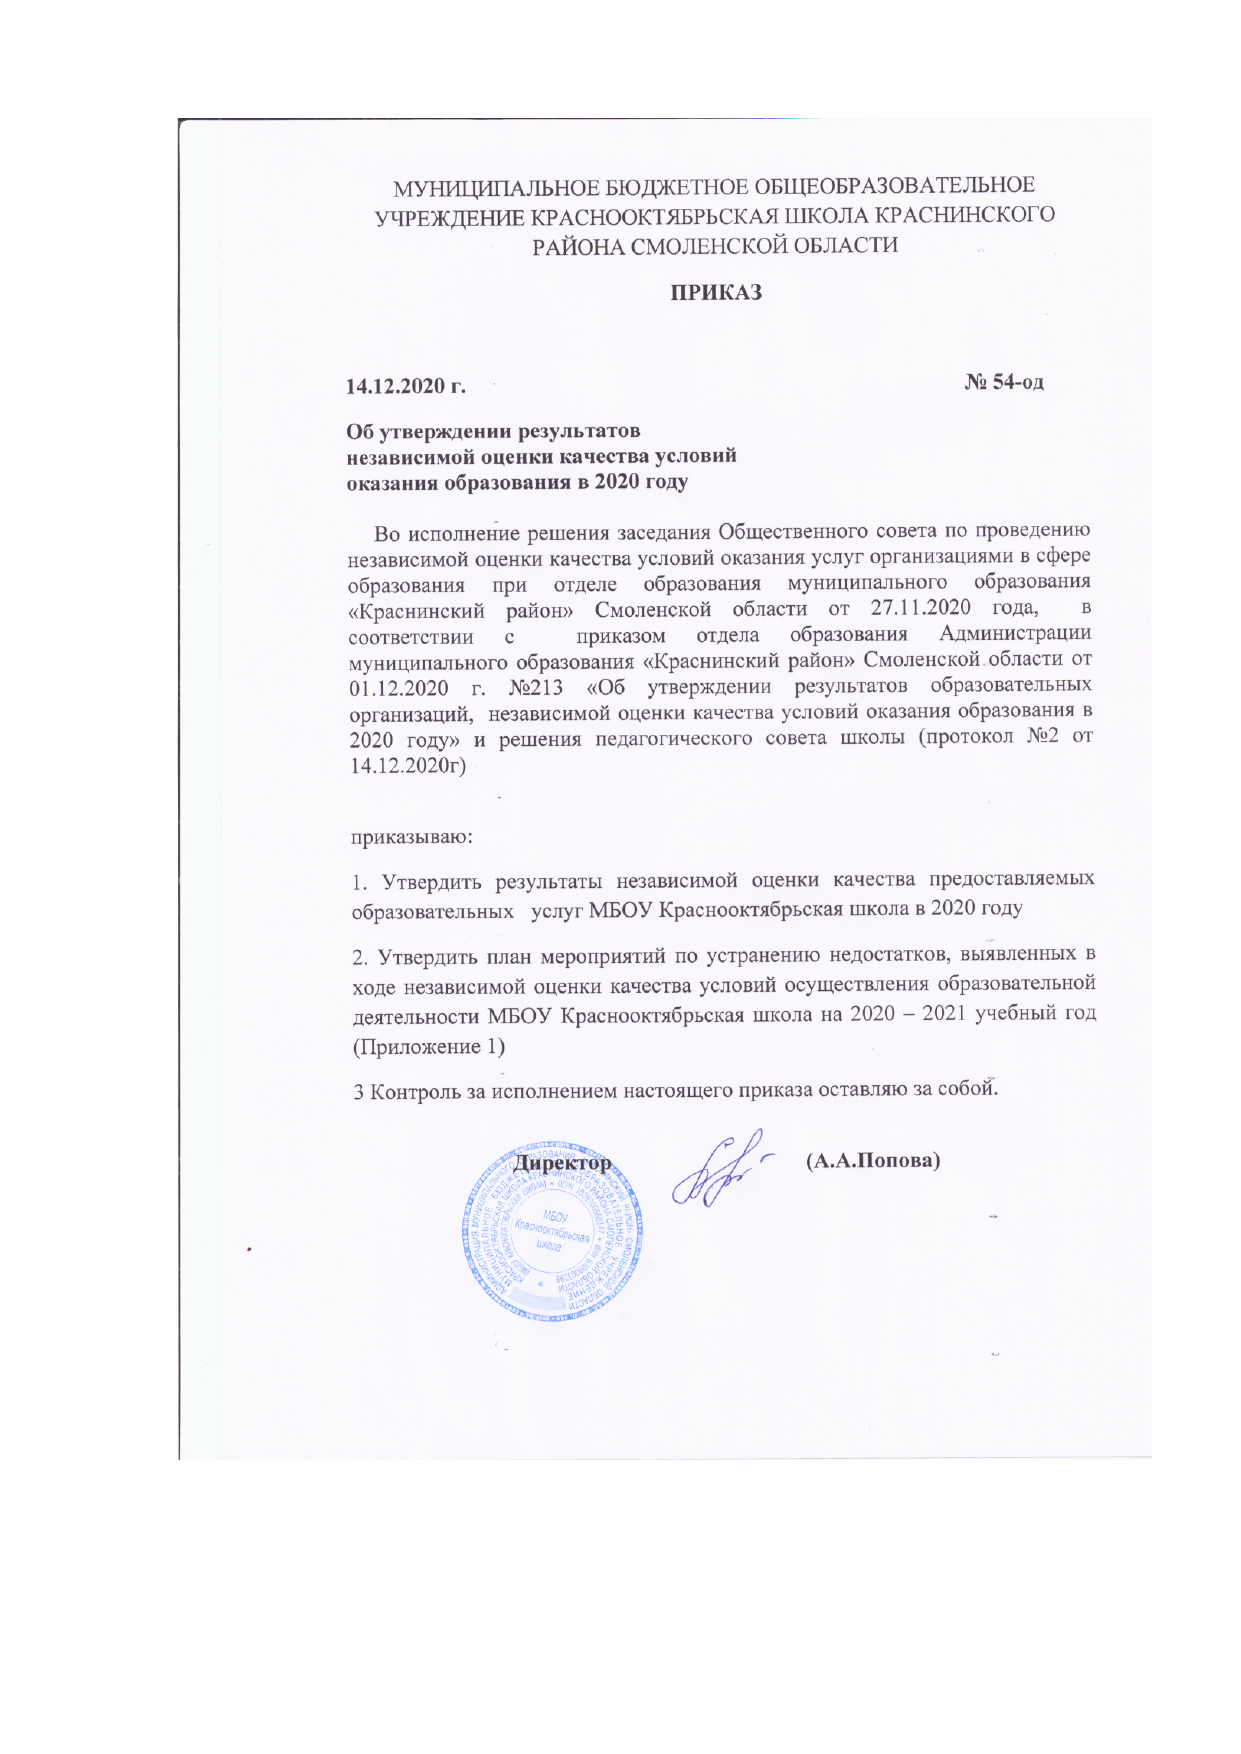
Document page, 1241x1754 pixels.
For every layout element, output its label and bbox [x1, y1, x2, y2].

picture [177, 118, 1152, 1460]
